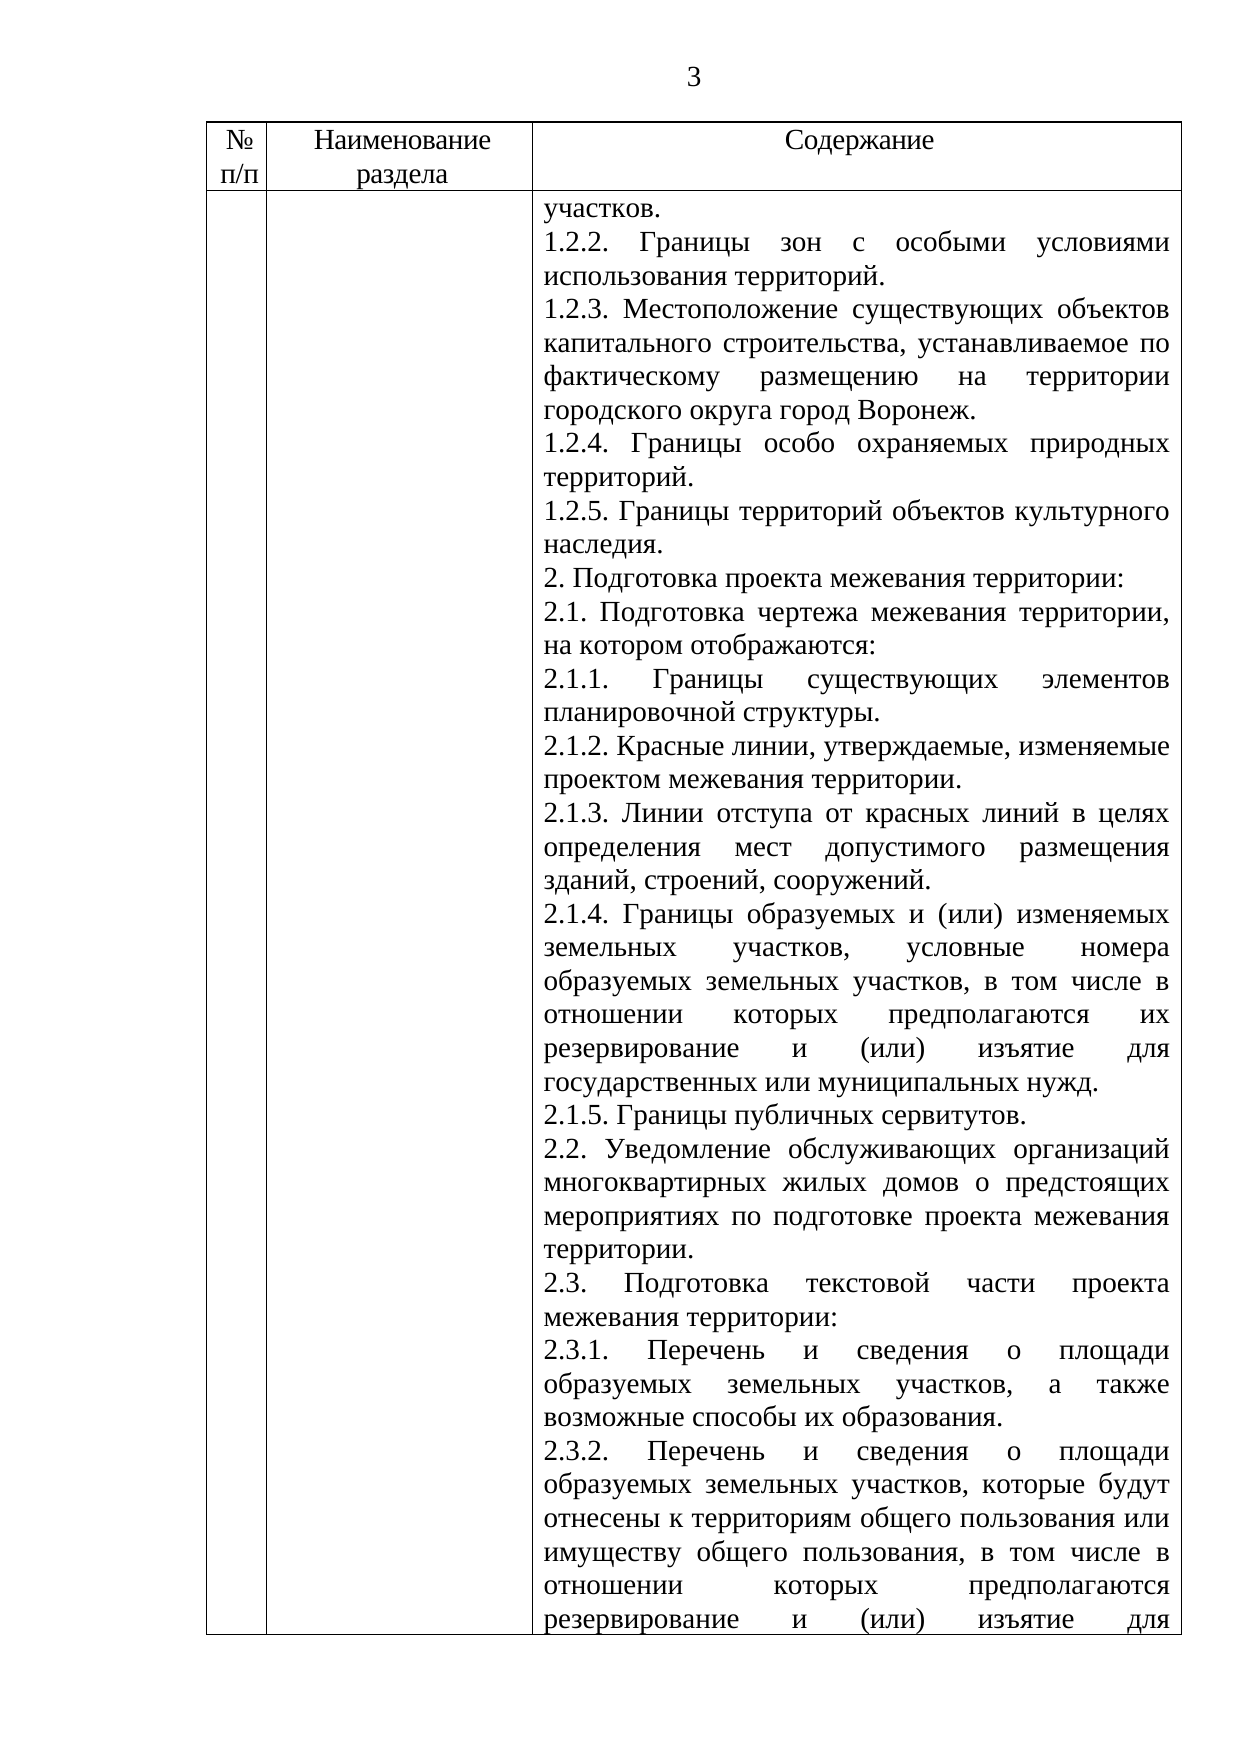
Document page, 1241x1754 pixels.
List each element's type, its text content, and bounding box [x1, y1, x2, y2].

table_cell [533, 191, 1181, 1634]
table_header № п/п [207, 123, 266, 189]
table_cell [267, 191, 532, 1634]
table_cell 8 [207, 191, 266, 1634]
table_header Содержание [533, 123, 1181, 189]
table_header Наименование раздела [267, 123, 532, 189]
